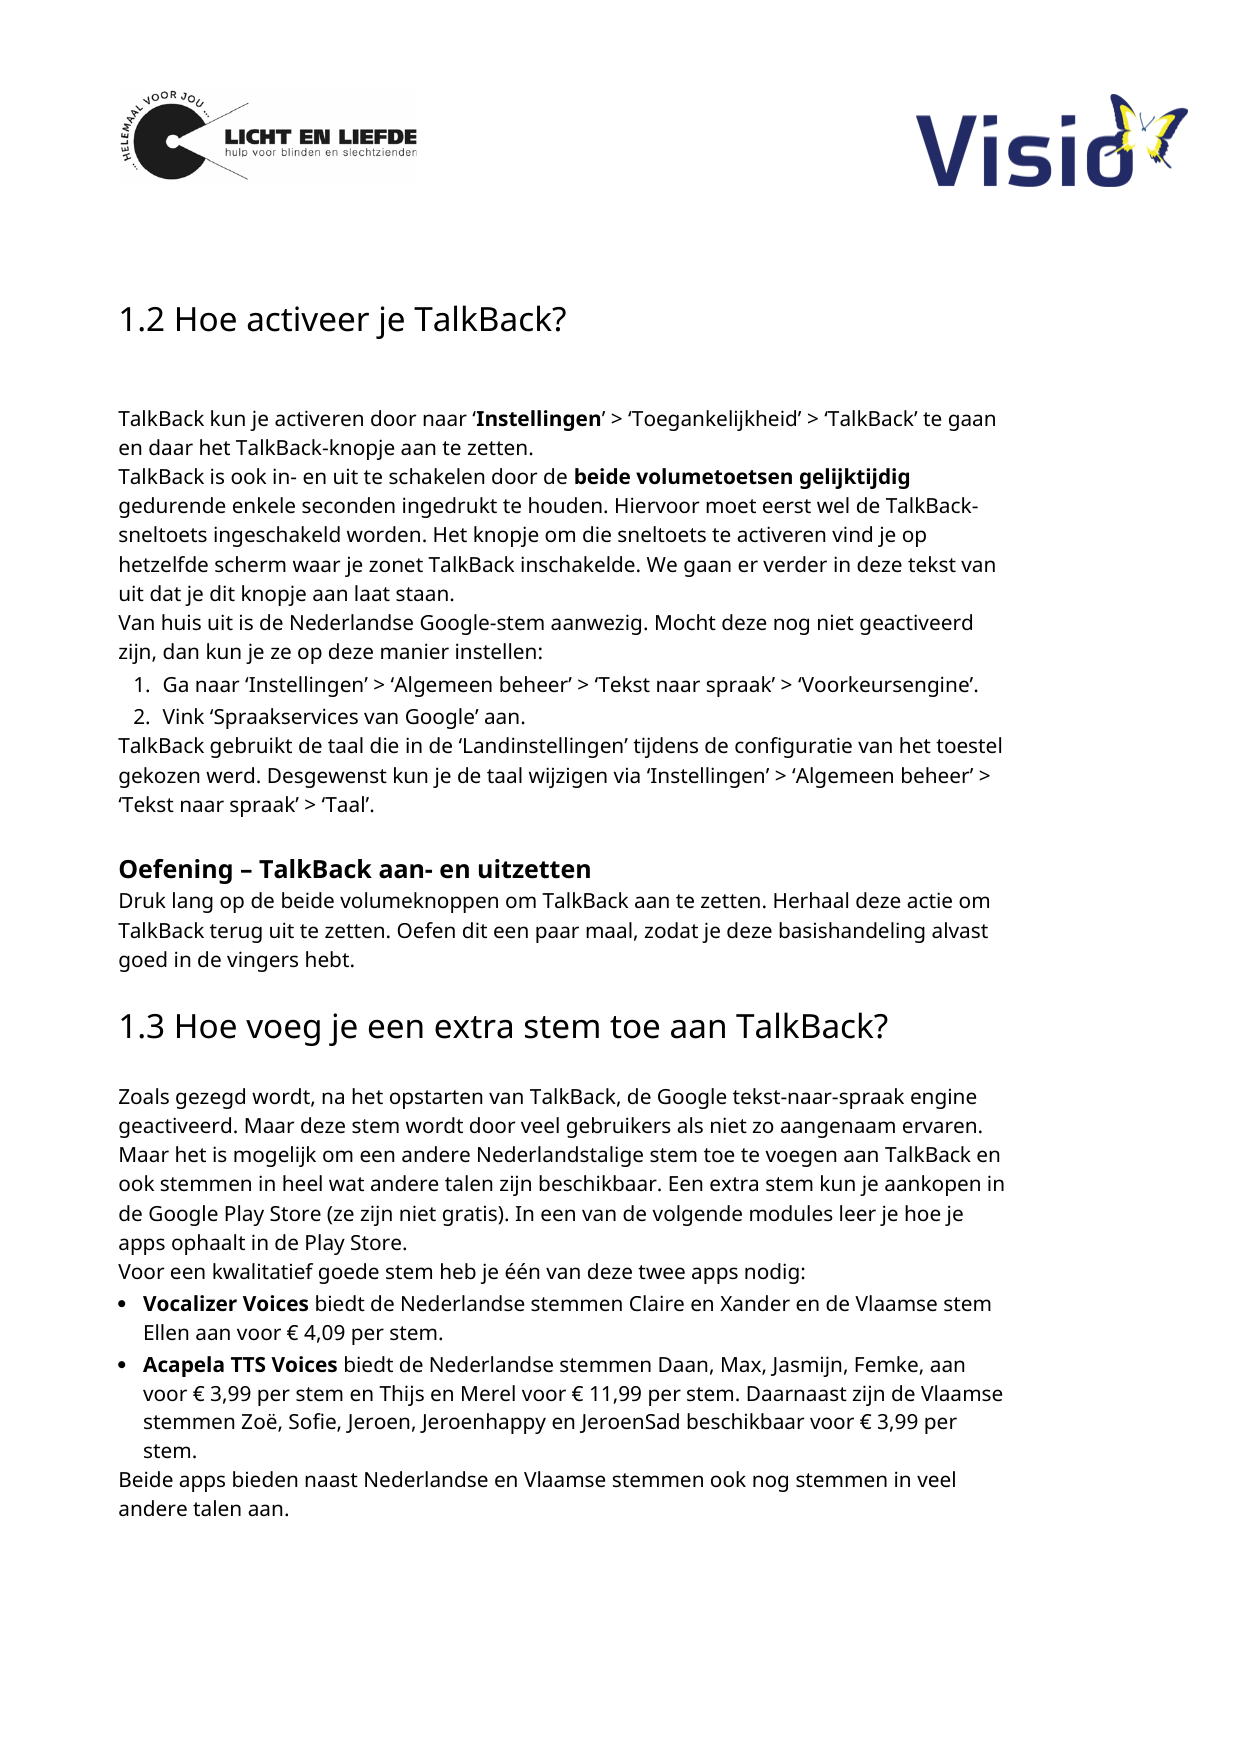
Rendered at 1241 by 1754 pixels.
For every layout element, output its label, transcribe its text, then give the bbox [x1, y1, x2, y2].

text Zoals gezegd wordt, na het opstarten van TalkBack, de Google tekst-naar-spraak engine geactiveerd. Maar deze stem wordt door veel gebruikers als niet zo aangenaam ervaren. Maar het is mogelijk om een andere Nederlandstalige stem toe te voegen aan TalkBack en ook stemmen in heel wat andere talen zijn beschikbaar. Een extra stem kun je aankopen in de Google Play Store (ze zijn niet gratis). In een van de volgende modules leer je hoe je apps ophaalt in de Play Store. [118, 1081, 1016, 1256]
text Van huis uit is de Nederlandse Google-stem aanwezig. Mocht deze nog niet geactiveerd zijn, dan kun je ze op deze manier instellen: [118, 607, 1016, 666]
picture [118, 88, 417, 184]
text TalkBack is ook in- en uit te schakelen door de beide volumetoetsen gelijktijdig gedurende enkele seconden ingedrukt te houden. Hiervoor moet eerst wel de TalkBack-sneltoets ingeschakeld worden. Het knopje om die sneltoets te activeren vind je op hetzelfde scherm waar je zonet TalkBack inschakelde. We gaan er verder in deze tekst van uit dat je dit knopje aan laat staan. [118, 462, 1016, 607]
text Beide apps bieden naast Nederlandse en Vlaamse stemmen ook nog stemmen in veel andere talen aan. [118, 1464, 1016, 1523]
list Vink ‘Spraakservices van Google’ aan. [133, 702, 1016, 731]
subtitle 1.2 Hoe activeer je TalkBack? [118, 295, 1016, 341]
list Vocalizer Voices biedt de Nederlandse stemmen Claire en Xander en de Vlaamse stem Ellen aan voor € 4,09 per stem. [118, 1289, 1016, 1346]
text Voor een kwalitatief goede stem heb je één van deze twee apps nodig: [118, 1256, 1016, 1285]
subtitle Oefening – TalkBack aan- en uitzetten [118, 852, 1016, 886]
text TalkBack kun je activeren door naar ‘Instellingen’ > ‘Toegankelijkheid’ > ‘TalkBack’ te gaan en daar het TalkBack-knopje aan te zetten. [118, 403, 1016, 462]
subtitle 1.3 Hoe voeg je een extra stem toe aan TalkBack? [118, 1002, 1016, 1048]
list Acapela TTS Voices biedt de Nederlandse stemmen Daan, Max, Jasmijn, Femke, aan voor € 3,99 per stem en Thijs en Merel voor € 11,99 per stem. Daarnaast zijn de Vlaamse stemmen Zoë, Sofie, Jeroen, Jeroenhappy en JeroenSad beschikbaar voor € 3,99 per stem. [118, 1351, 1016, 1464]
text Druk lang op de beide volumeknoppen om TalkBack aan te zetten. Herhaal deze actie om TalkBack terug uit te zetten. Oefen dit een paar maal, zodat je deze basishandeling alvast goed in de vingers hebt. [118, 886, 1016, 973]
picture [904, 89, 1199, 190]
list Ga naar ‘Instellingen’ > ‘Algemeen beheer’ > ‘Tekst naar spraak’ > ‘Voorkeursengine’. [133, 670, 1016, 698]
text TalkBack gebruikt de taal die in de ‘Landinstellingen’ tijdens de configuratie van het toestel gekozen werd. Desgewenst kun je de taal wijzigen via ‘Instellingen’ > ‘Algemeen beheer’ > ‘Tekst naar spraak’ > ‘Taal’. [118, 731, 1016, 818]
